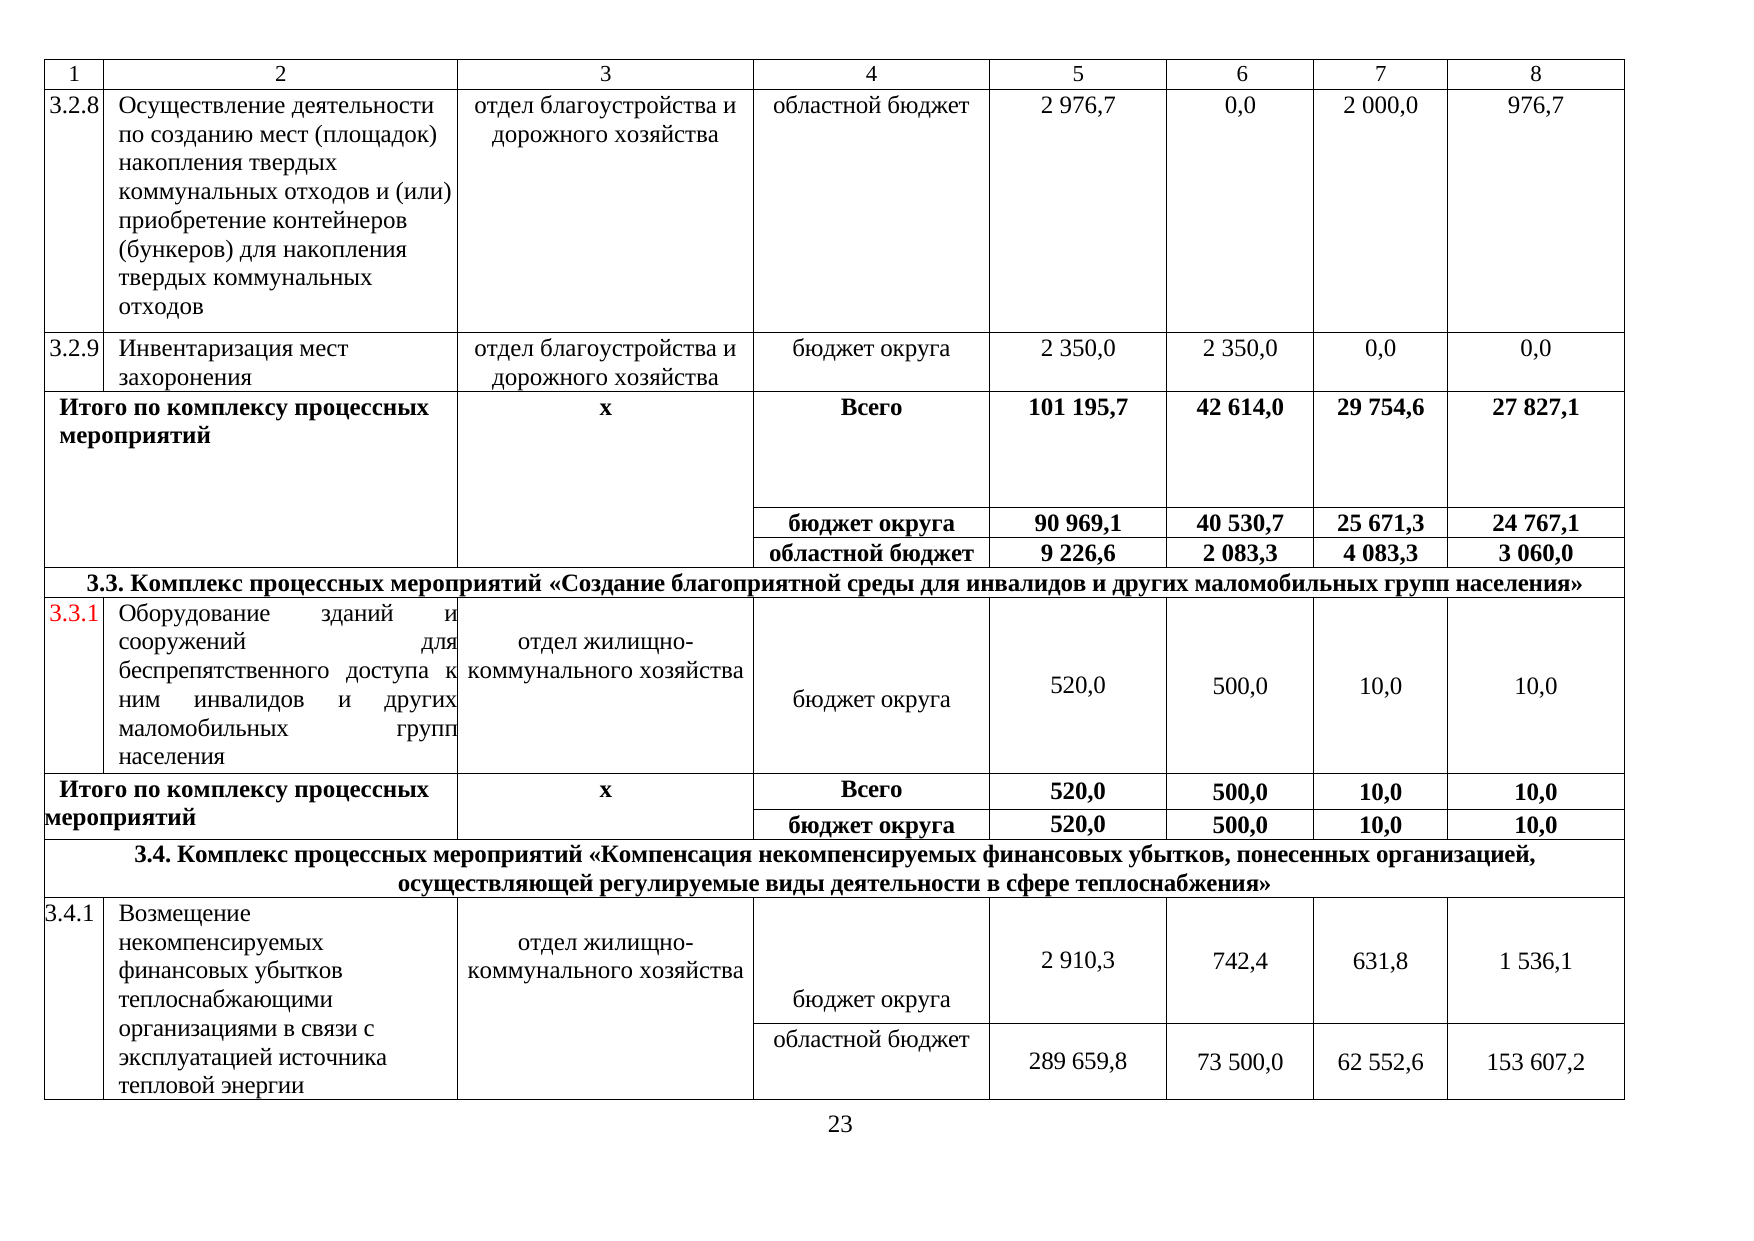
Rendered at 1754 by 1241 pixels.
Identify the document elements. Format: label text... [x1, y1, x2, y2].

table_cell 27 827,1 [1448, 392, 1624, 507]
table_cell 3.4. Комплекс процессных мероприятий «Компенсация некомпенсируемых финансовых убытков, понесенных организацией, осуществляющей регулируемые виды деятельности в сфере теплоснабжения» [45, 840, 1624, 897]
table_cell 29 754,6 [1314, 392, 1447, 507]
table_cell 289 659,8 [990, 1024, 1166, 1099]
table_cell Всего [754, 392, 989, 507]
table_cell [458, 90, 753, 332]
table_header 7 [1314, 60, 1447, 89]
table_cell бюджет округа [754, 598, 989, 773]
table_cell 153 607,2 [1448, 1024, 1624, 1099]
table_cell 4 083,3 [1314, 538, 1447, 567]
table_header 2 [104, 60, 457, 89]
table_cell Осуществление деятельности по созданию мест (площадок) накопления твердых коммунальных отходов и (или) приобретение контейнеров (бункеров) для накопления твердых коммунальных отходов [104, 90, 457, 332]
table_cell 500,0 [1167, 598, 1313, 773]
table_header 8 [1448, 60, 1624, 89]
table_cell 9 226,6 [990, 538, 1166, 567]
table_cell 10,0 [1314, 774, 1447, 809]
table_cell 3.4.1 [45, 898, 103, 1099]
table_cell 62 552,6 [1314, 1024, 1447, 1099]
table_cell 3.2.8 [45, 90, 103, 332]
table_cell отдел жилищно-коммунального хозяйства [458, 598, 753, 773]
table_cell 520,0 [990, 598, 1166, 773]
table_cell бюджет округа [754, 898, 989, 1023]
table_cell 2 910,3 [990, 898, 1166, 1023]
table_cell 3 060,0 [1448, 538, 1624, 567]
table_cell 520,0 [990, 774, 1166, 809]
table_cell 742,4 [1167, 898, 1313, 1023]
table_cell областной бюджет [754, 90, 989, 332]
table_cell 2 350,0 [1167, 333, 1313, 391]
table_cell 520,0 [990, 810, 1166, 838]
table_cell 10,0 [1314, 810, 1447, 838]
table_cell 10,0 [1448, 598, 1624, 773]
table_header 3 [458, 60, 753, 89]
table_header 6 [1167, 60, 1313, 89]
table_cell 2 350,0 [990, 333, 1166, 391]
table_cell бюджет округа [754, 810, 989, 838]
table_cell 25 671,3 [1314, 508, 1447, 537]
table_cell 500,0 [1167, 810, 1313, 838]
table_cell Всего [754, 774, 989, 809]
table_cell Оборудование зданий и сооружений для беспрепятственного доступа к ним инвалидов и других маломобильных групп населения [104, 598, 457, 773]
table_cell 2 000,0 [1314, 90, 1447, 332]
table_header 5 [990, 60, 1166, 89]
table_cell 10,0 [1314, 598, 1447, 773]
table_cell 101 195,7 [990, 392, 1166, 507]
table_header 4 [754, 60, 989, 89]
table_cell Инвентаризация мест захоронения [104, 333, 457, 391]
table_cell 40 530,7 [1167, 508, 1313, 537]
table_cell 3.2.9 [45, 333, 103, 391]
table_cell отдел жилищно-коммунального хозяйства [458, 898, 753, 1099]
table_cell 90 969,1 [990, 508, 1166, 537]
table_cell Итого по комплексу процессных мероприятий [45, 774, 457, 838]
table_cell 3.3. Комплекс процессных мероприятий «Создание благоприятной среды для инвалидов и других маломобильных групп населения» [45, 568, 1624, 597]
table_cell Итого по комплексу процессных мероприятий [45, 392, 457, 567]
table_cell 42 614,0 [1167, 392, 1313, 507]
table_cell 0,0 [1167, 90, 1313, 332]
table_cell Возмещение некомпенсируемых финансовых убытков теплоснабжающими организациями в связи с эксплуатацией источника тепловой энергии [104, 898, 457, 1099]
table_cell бюджет округа [754, 508, 989, 537]
table_cell 2 083,3 [1167, 538, 1313, 567]
table_cell областной бюджет [754, 1024, 989, 1099]
table_header 1 [45, 60, 103, 89]
table_cell 631,8 [1314, 898, 1447, 1023]
table_cell бюджет округа [754, 333, 989, 391]
table_cell 1 536,1 [1448, 898, 1624, 1023]
table_cell 10,0 [1448, 774, 1624, 809]
table_cell 0,0 [1314, 333, 1447, 391]
table_cell х [458, 774, 753, 838]
table_cell 500,0 [1167, 774, 1313, 809]
table_cell 3.3.1 [45, 598, 103, 773]
table_cell 0,0 [1448, 333, 1624, 391]
table_cell 2 976,7 [990, 90, 1166, 332]
table_cell 976,7 [1448, 90, 1624, 332]
table_cell 10,0 [1448, 810, 1624, 838]
table_cell областной бюджет [754, 538, 989, 567]
table_cell 24 767,1 [1448, 508, 1624, 537]
table_cell 73 500,0 [1167, 1024, 1313, 1099]
table_cell отдел благоустройства и дорожного хозяйства [458, 333, 753, 391]
table_cell х [458, 392, 753, 567]
